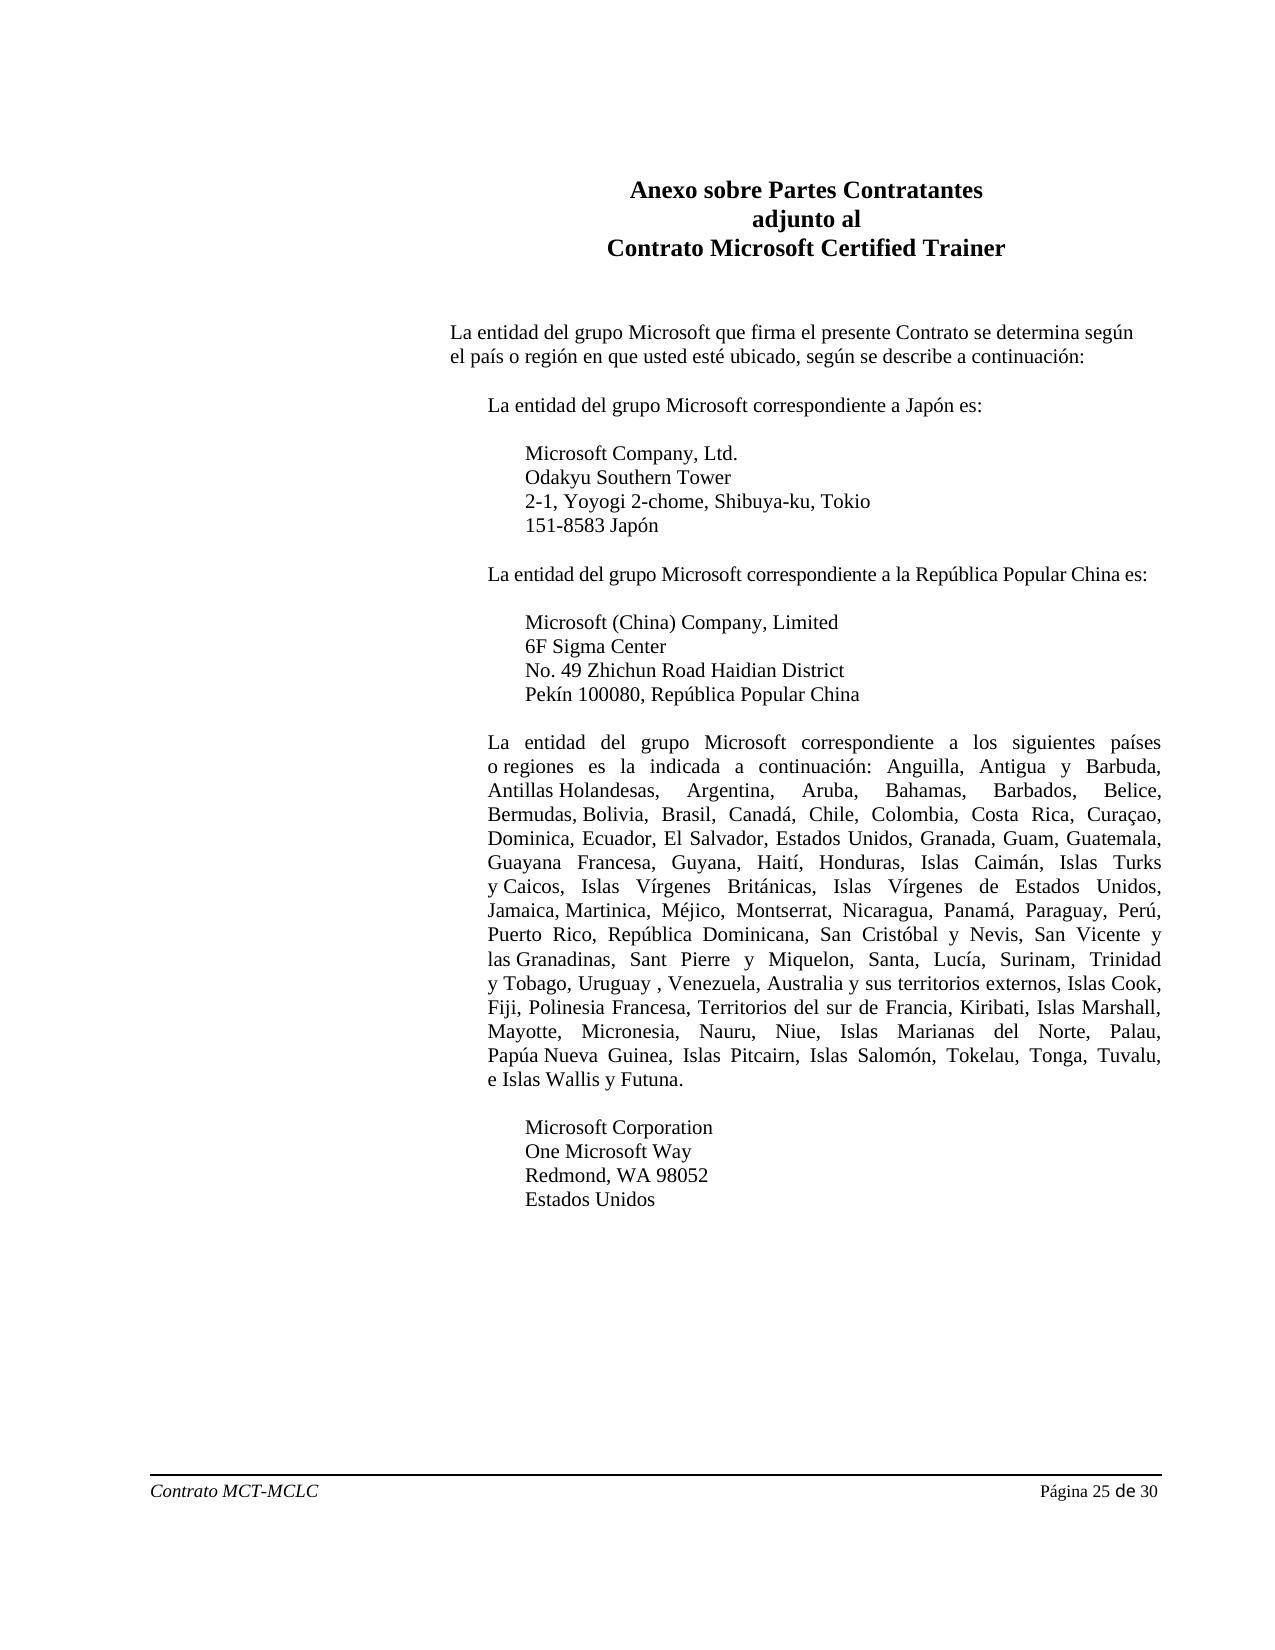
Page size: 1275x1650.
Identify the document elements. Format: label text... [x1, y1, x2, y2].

text No. 49 Zhichun Road Haidian District [525, 658, 1162, 682]
text Microsoft Company, Ltd. [525, 441, 1162, 465]
text La entidad del grupo Microsoft que firma el presente Contrato se determina según el país o región en que usted esté ubicado, según se describe a continuación: [450, 320, 1162, 368]
text 6F Sigma Center [525, 634, 1162, 658]
text Microsoft Corporation One Microsoft Way Redmond, WA 98052 Estados Unidos [525, 1115, 1162, 1211]
text Anexo sobre Partes Contratantes [450, 176, 1162, 204]
text Pekín 100080, República Popular China [525, 682, 1162, 706]
text adjunto al [450, 204, 1162, 233]
text 151-8583 Japón [525, 513, 1162, 537]
text 2-1, Yoyogi 2-chome, Shibuya-ku, Tokio [525, 489, 1162, 513]
text La entidad del grupo Microsoft correspondiente a la República Popular China es: [487, 561, 1162, 586]
text Odakyu Southern Tower [525, 465, 1162, 489]
text La entidad del grupo Microsoft correspondiente a los siguientes países o regiones es la indicada a continuación: Anguilla, Antigua y Barbuda, Antillas Holandesas, Argentina, Aruba, Bahamas, Barbados, Belice, Bermudas, Bolivia, Brasil, Canadá, Chile, Colombia, Costa Rica, Curaçao, Dominica, Ecuador, El Salvador, Estados Unidos, Granada, Guam, Guatemala, Guayana Francesa, Guyana, Haití, Honduras, Islas Caimán, Islas Turks y Caicos, Islas Vírgenes Británicas, Islas Vírgenes de Estados Unidos, Jamaica, Martinica, Méjico, Montserrat, Nicaragua, Panamá, Paraguay, Perú, Puerto Rico, República Dominicana, San Cristóbal y Nevis, San Vicente y las Granadinas, Sant Pierre y Miquelon, Santa, Lucía, Surinam, Trinidad y Tobago, Uruguay , Venezuela, Australia y sus territorios externos, Islas Cook, Fiji, Polinesia Francesa, Territorios del sur de Francia, Kiribati, Islas Marshall, Mayotte, Micronesia, Nauru, Niue, Islas Marianas del Norte, Palau, Papúa Nueva Guinea, Islas Pitcairn, Islas Salomón, Tokelau, Tonga, Tuvalu, e Islas Wallis y Futuna. [487, 730, 1162, 1091]
text Contrato Microsoft Certified Trainer [450, 233, 1162, 262]
text Microsoft (China) Company, Limited [525, 609, 1162, 634]
text La entidad del grupo Microsoft correspondiente a Japón es: [487, 393, 1162, 417]
